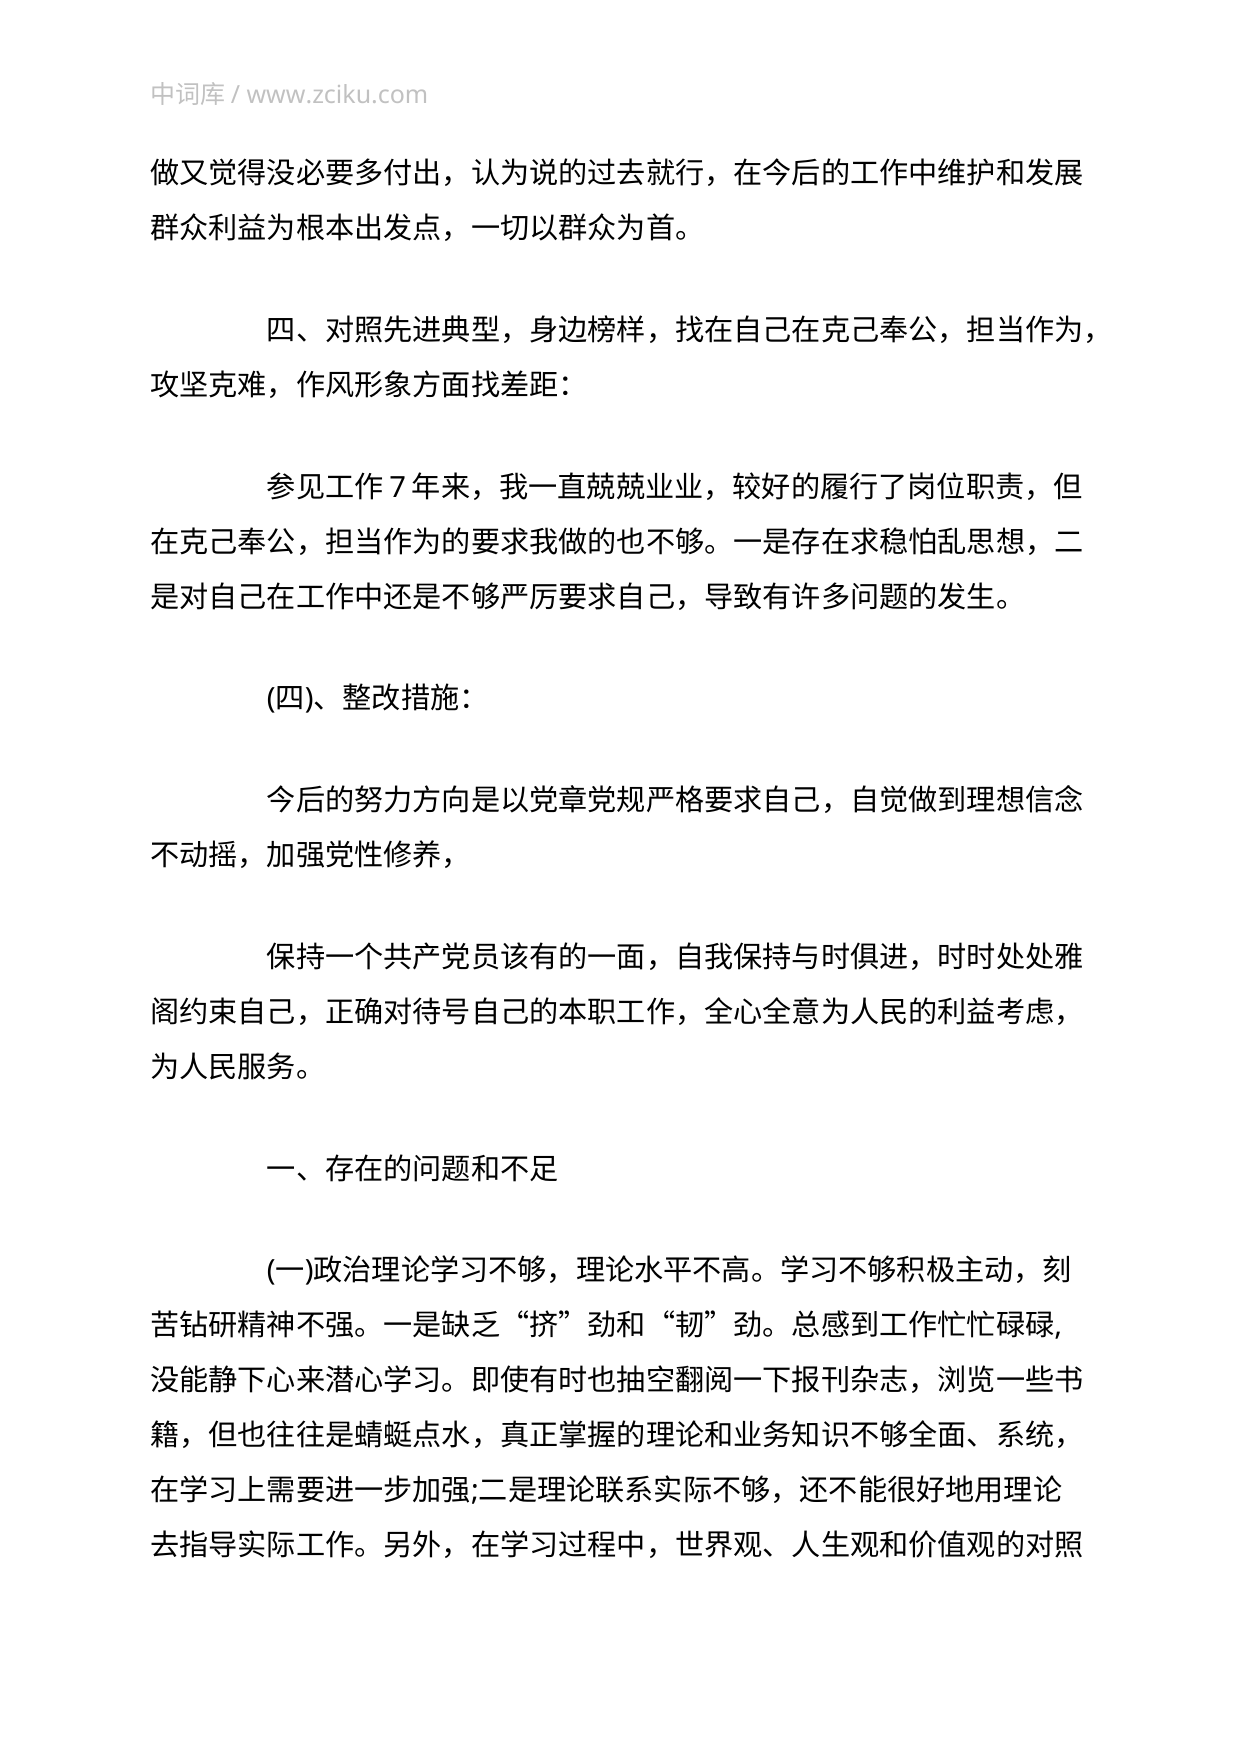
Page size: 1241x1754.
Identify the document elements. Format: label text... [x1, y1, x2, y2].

text 今后的努力方向是以党章党规严格要求自己，自觉做到理想信念不动摇，加强党性修养， [150, 777, 1090, 874]
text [150, 1247, 1090, 1564]
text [150, 150, 1090, 247]
text 参见工作7年来，我一直兢兢业业，较好的履行了岗位职责，但在克己奉公，担当作为的要求我做的也不够。一是存在求稳怕乱思想，二是对自己在工作中还是不够严厉要求自己，导致有许多问题的发生。 [150, 463, 1090, 616]
text (四)、整改措施： [150, 675, 1090, 717]
text 四、对照先进典型，身边榜样，找在自己在克己奉公，担当作为，攻坚克难，作风形象方面找差距： [150, 307, 1090, 404]
text 保持一个共产党员该有的一面，自我保持与时俱进，时时处处雅阁约束自己，正确对待号自己的本职工作，全心全意为人民的利益考虑，为人民服务。 [150, 934, 1090, 1086]
text 一、存在的问题和不足 [150, 1145, 1090, 1187]
